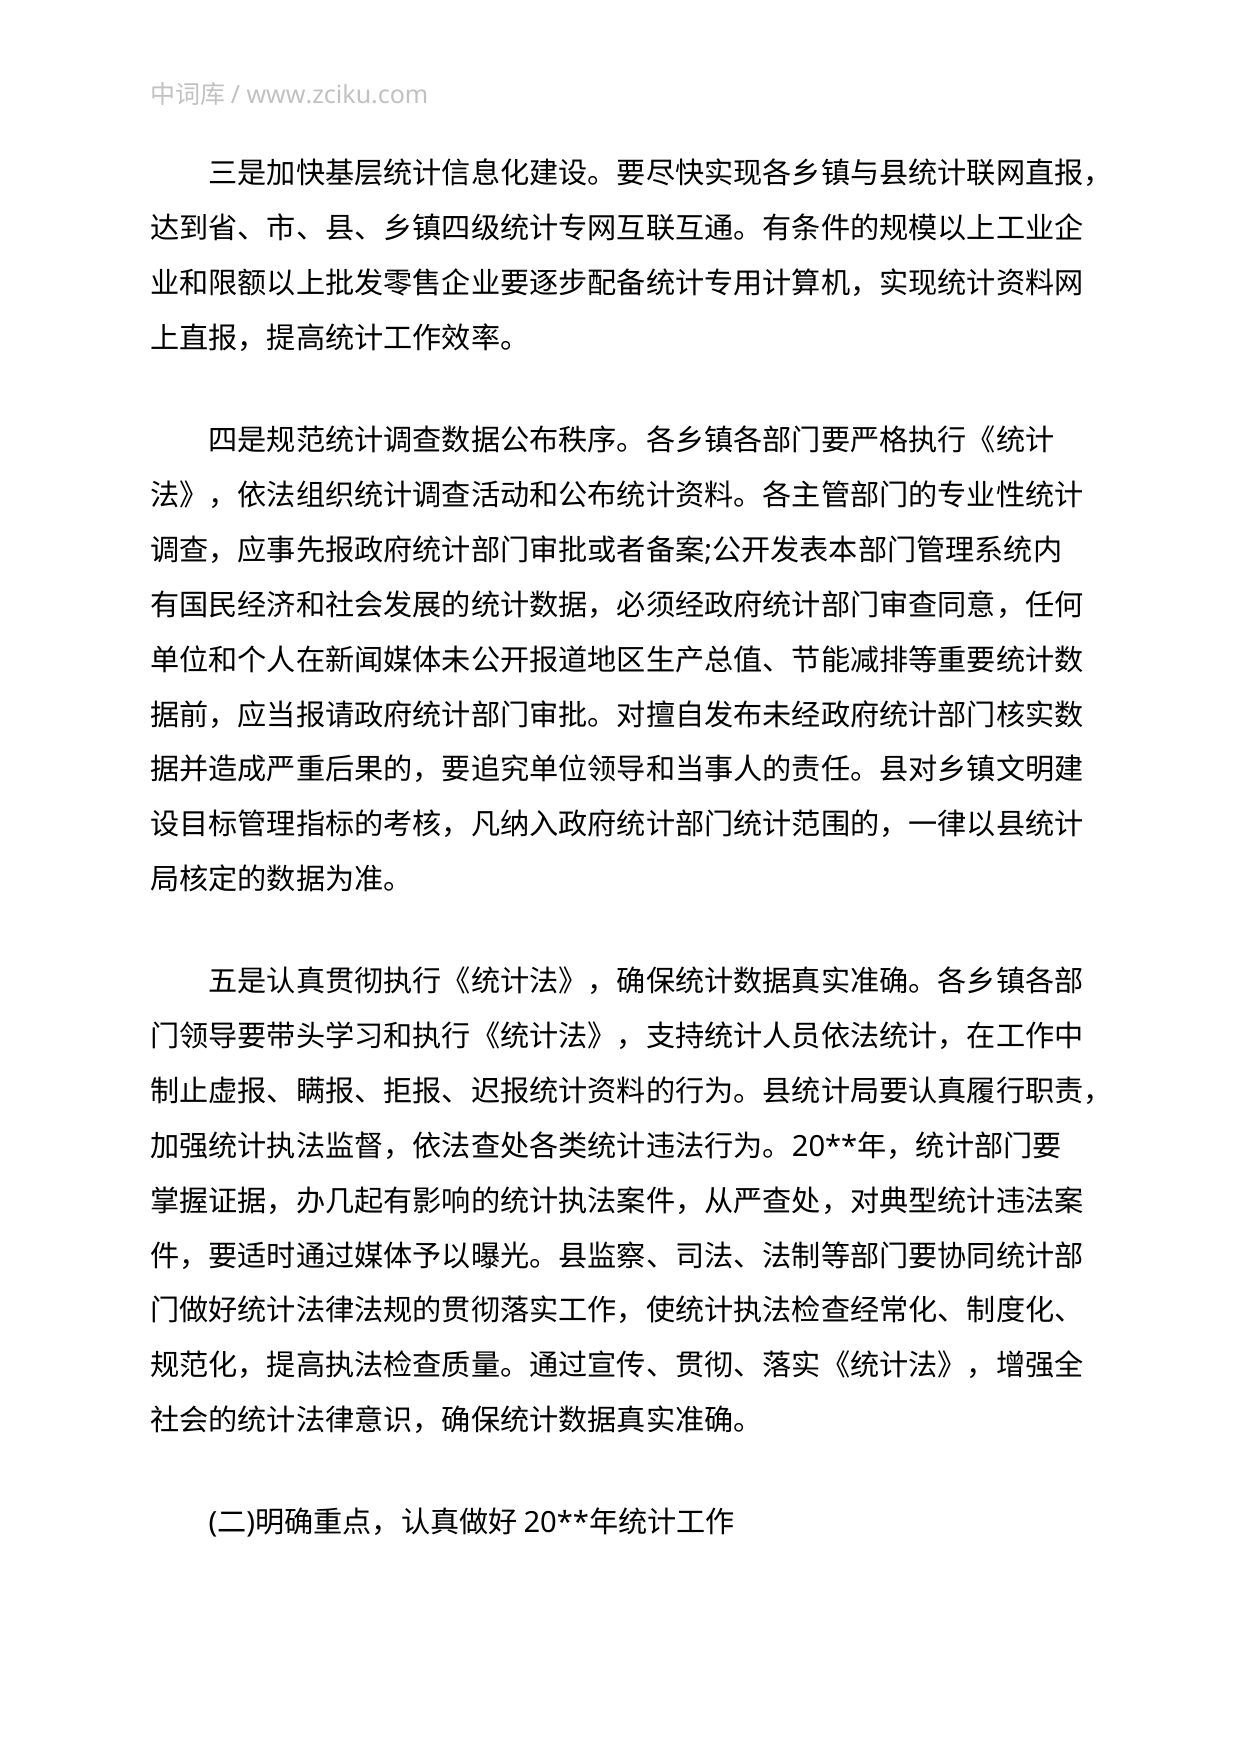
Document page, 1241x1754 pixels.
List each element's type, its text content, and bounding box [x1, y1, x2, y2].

text 五是认真贯彻执行《统计法》，确保统计数据真实准确。各乡镇各部门领导要带头学习和执行《统计法》，支持统计人员依法统计，在工作中制止虚报、瞒报、拒报、迟报统计资料的行为。县统计局要认真履行职责，加强统计执法监督，依法查处各类统计违法行为。20**年，统计部门要掌握证据，办几起有影响的统计执法案件，从严查处，对典型统计违法案件，要适时通过媒体予以曝光。县监察、司法、法制等部门要协同统计部门做好统计法律法规的贯彻落实工作，使统计执法检查经常化、制度化、规范化，提高执法检查质量。通过宣传、贯彻、落实《统计法》，增强全社会的统计法律意识，确保统计数据真实准确。 [150, 957, 1090, 1439]
text 三是加快基层统计信息化建设。要尽快实现各乡镇与县统计联网直报，达到省、市、县、乡镇四级统计专网互联互通。有条件的规模以上工业企业和限额以上批发零售企业要逐步配备统计专用计算机，实现统计资料网上直报，提高统计工作效率。 [150, 150, 1090, 357]
text 四是规范统计调查数据公布秩序。各乡镇各部门要严格执行《统计法》，依法组织统计调查活动和公布统计资料。各主管部门的专业性统计调查，应事先报政府统计部门审批或者备案;公开发表本部门管理系统内有国民经济和社会发展的统计数据，必须经政府统计部门审查同意，任何单位和个人在新闻媒体未公开报道地区生产总值、节能减排等重要统计数据前，应当报请政府统计部门审批。对擅自发布未经政府统计部门核实数据并造成严重后果的，要追究单位领导和当事人的责任。县对乡镇文明建设目标管理指标的考核，凡纳入政府统计部门统计范围的，一律以县统计局核定的数据为准。 [150, 416, 1090, 898]
text (二)明确重点，认真做好20**年统计工作 [150, 1498, 1090, 1541]
